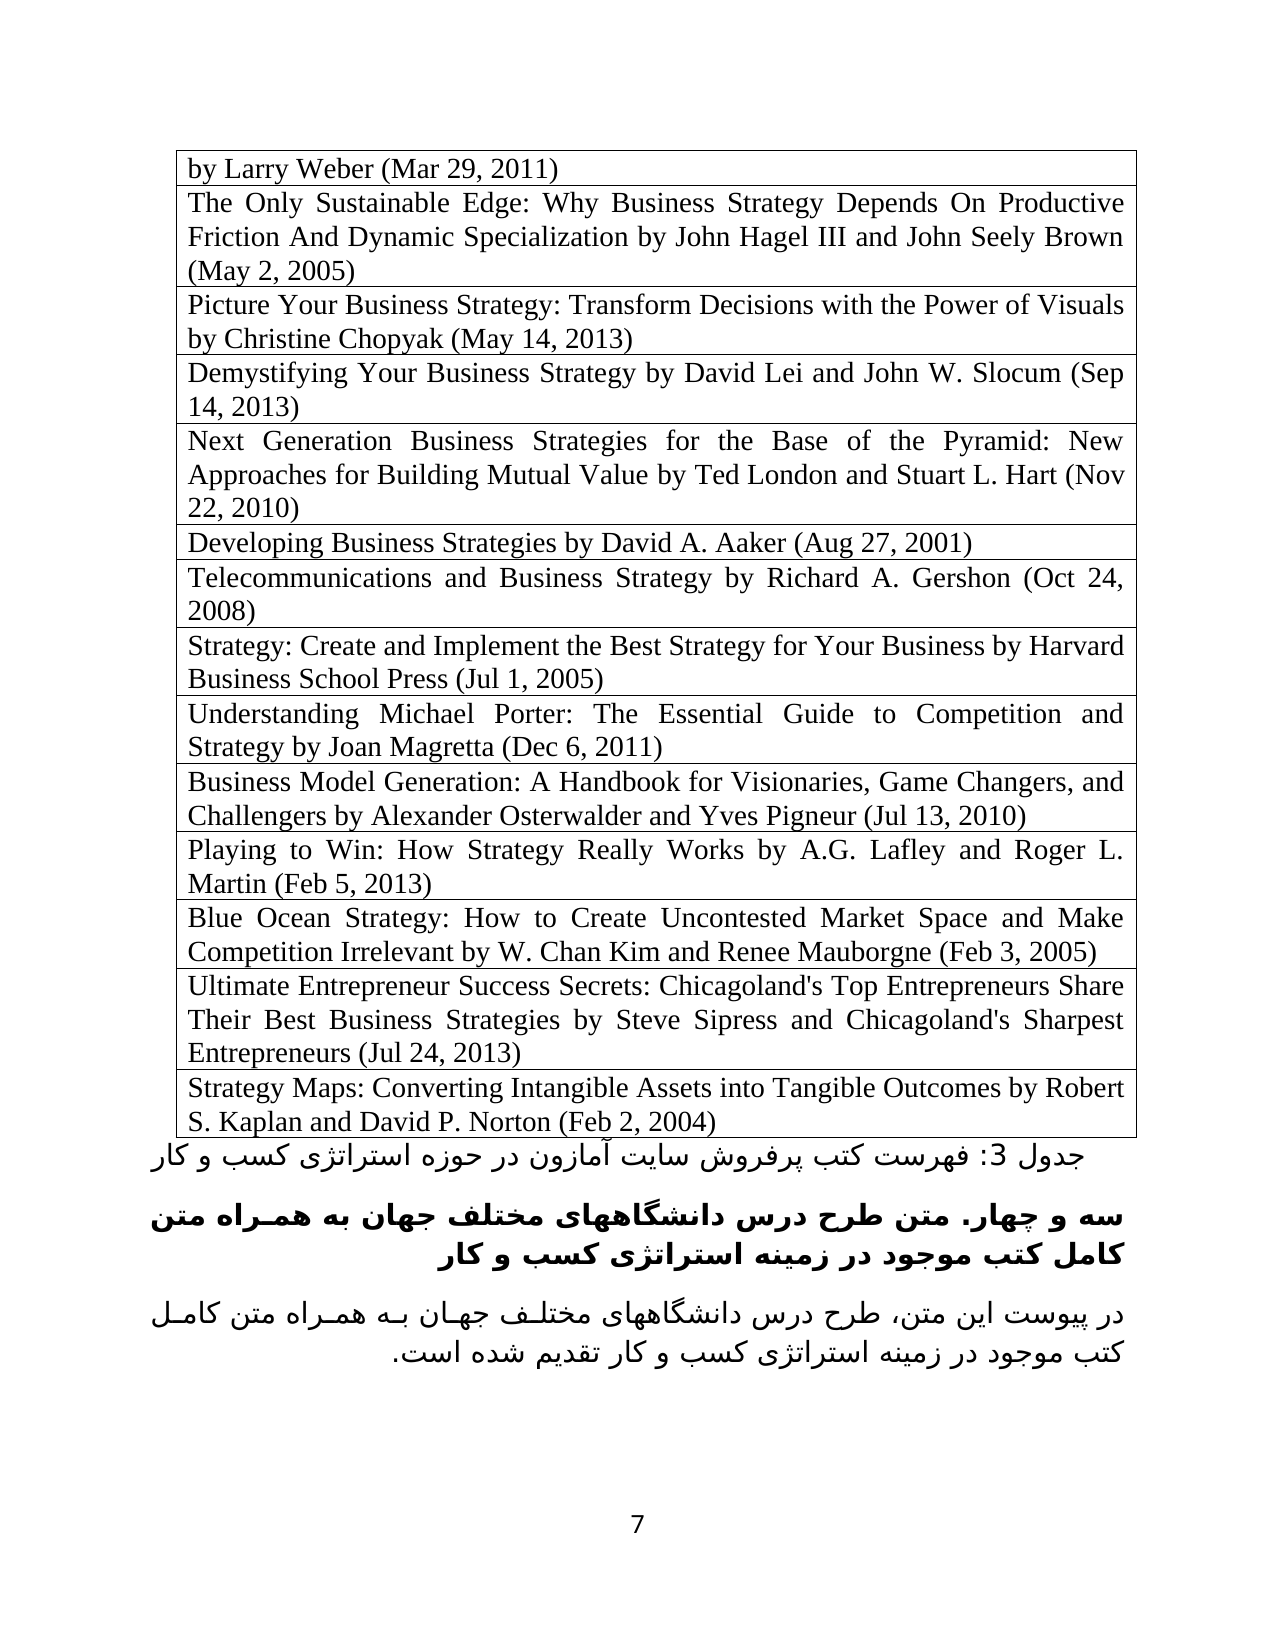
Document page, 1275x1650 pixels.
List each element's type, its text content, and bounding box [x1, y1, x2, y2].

table_cell Picture Your Business Strategy: Transform Decisions with the Power of Visuals by Christine Chopyak (May 14, 2013) [177, 287, 1136, 354]
table_cell Telecommunications and Business Strategy by Richard A. Gershon (Oct 24, 2008) [177, 560, 1136, 627]
table_cell Playing to Win: How Strategy Really Works by A.G. Lafley and Roger L. Martin (Feb 5, 2013) [177, 832, 1136, 899]
table_cell Strategy Maps: Converting Intangible Assets into Tangible Outcomes by Robert S. Kaplan and David P. Norton (Feb 2, 2004) [177, 1070, 1136, 1137]
table_cell Ultimate Entrepreneur Success Secrets: Chicagoland's Top Entrepreneurs Share Their Best Business Strategies by Steve Sipress and Chicagoland's Sharpest Entrepreneurs (Jul 24, 2013) [177, 969, 1136, 1069]
table_cell Next Generation Business Strategies for the Base of the Pyramid: New Approaches for Building Mutual Value by Ted London and Stuart L. Hart (Nov 22, 2010) [177, 424, 1136, 524]
table_cell Business Model Generation: A Handbook for Visionaries, Game Changers, and Challengers by Alexander Osterwalder and Yves Pigneur (Jul 13, 2010) [177, 764, 1136, 831]
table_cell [177, 151, 1136, 184]
text سه و چهار. متن طرح درس دانشگاههای مختلف جهان به همراه متن کامل کتب موجود در زمینه استراتژی کسب و کار [150, 1198, 1125, 1271]
table_cell Blue Ocean Strategy: How to Create Uncontested Market Space and Make Competition Irrelevant by W. Chan Kim and Renee Mauborgne (Feb 3, 2005) [177, 900, 1136, 967]
table_cell The Only Sustainable Edge: Why Business Strategy Depends On Productive Friction And Dynamic Specialization by John Hagel III and John Seely Brown (May 2, 2005) [177, 186, 1136, 286]
text در پیوست این متن، طرح درس دانشگاههای مختلف جهان به همراه متن کامل کتب موجود در زمینه استراتژی کسب و کار تقدیم شده است. [150, 1297, 1125, 1370]
table_cell Understanding Michael Porter: The Essential Guide to Competition and Strategy by Joan Magretta (Dec 6, 2011) [177, 696, 1136, 763]
table_cell Strategy: Create and Implement the Best Strategy for Your Business by Harvard Business School Press (Jul 1, 2005) [177, 628, 1136, 695]
table_cell Developing Business Strategies by David A. Aaker (Aug 27, 2001) [177, 525, 1136, 559]
table_cell Demystifying Your Business Strategy by David Lei and John W. Slocum (Sep 14, 2013) [177, 355, 1136, 422]
text جدول 3: فهرست کتب پرفروش سایت آمازون در حوزه استراتژی کسب و کار [150, 1138, 1087, 1172]
